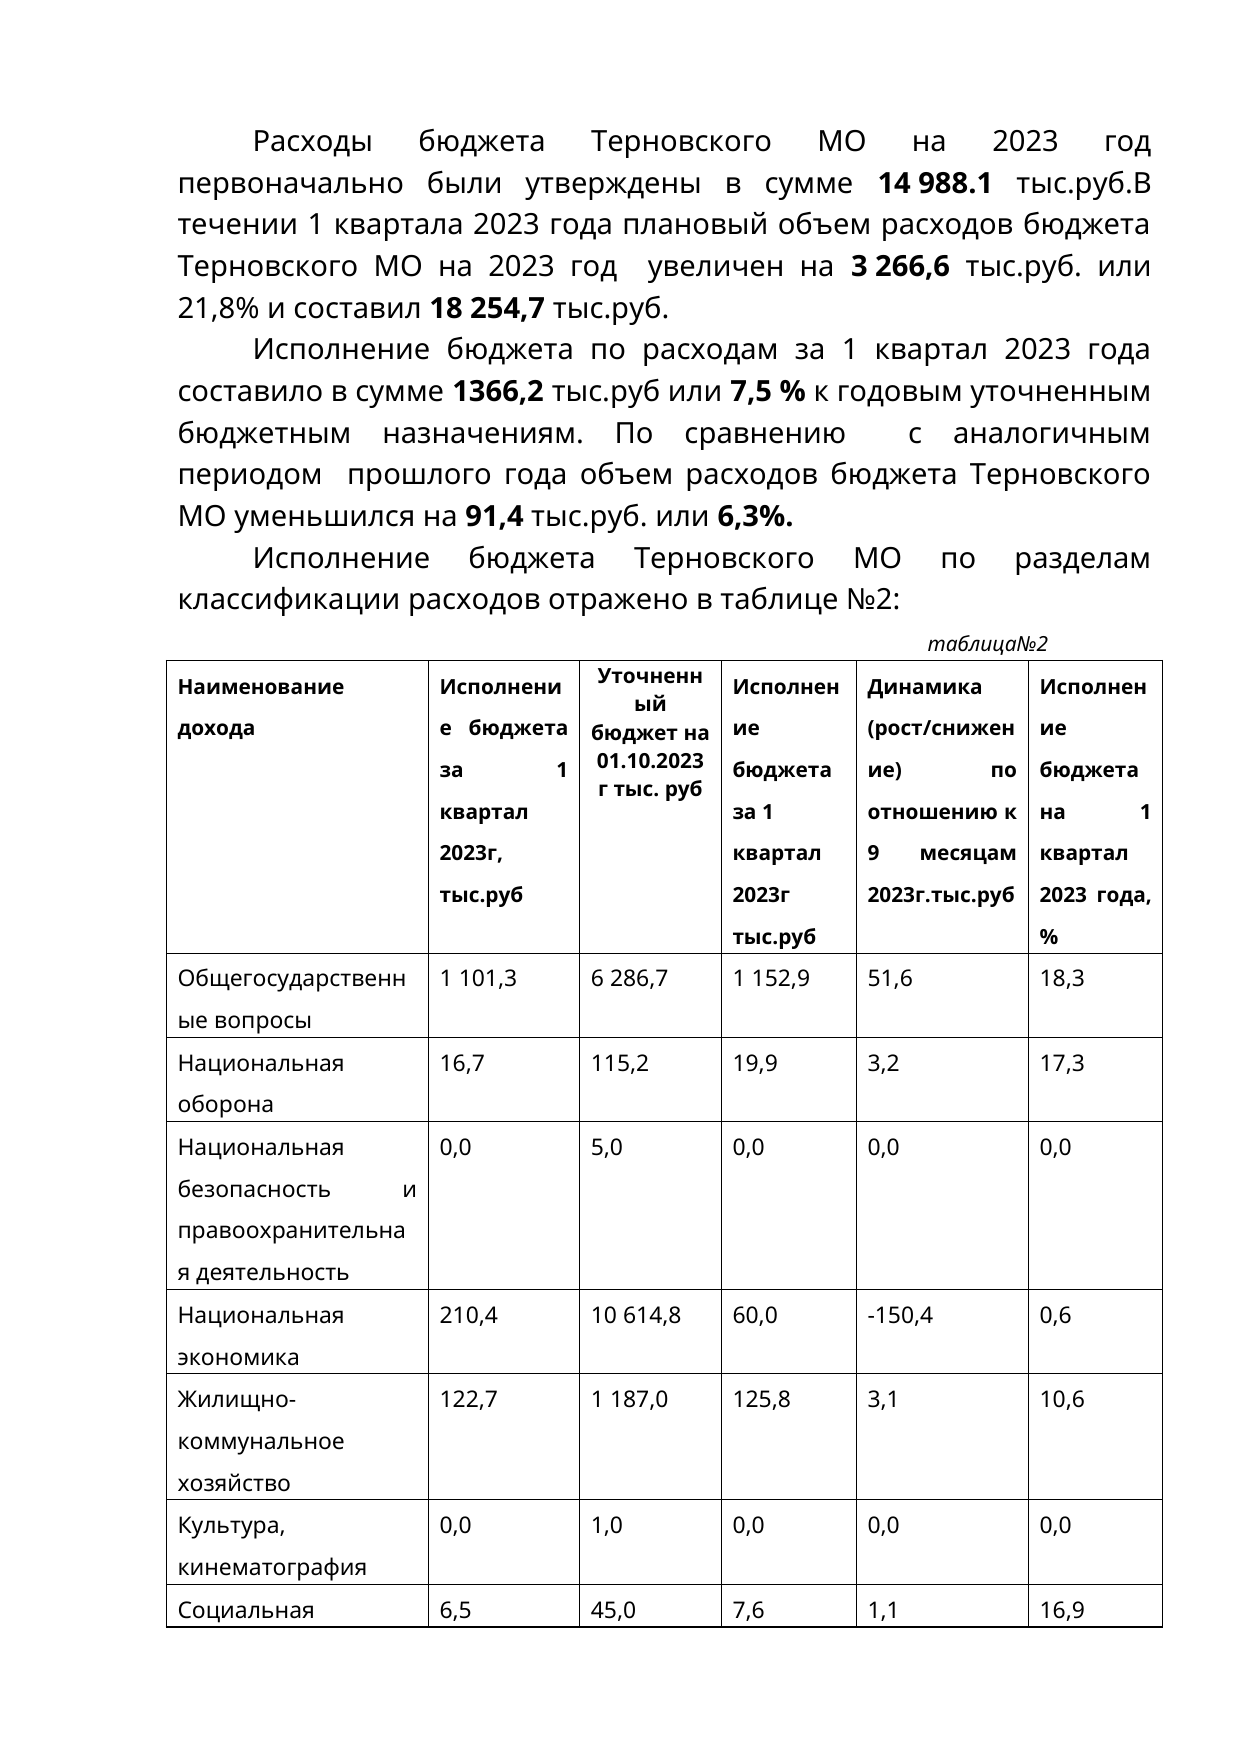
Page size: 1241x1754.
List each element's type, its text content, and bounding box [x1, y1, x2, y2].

table_cell 0,0 [429, 1500, 579, 1584]
table_cell 6,5 [429, 1585, 579, 1626]
table_cell 0,6 [1029, 1290, 1162, 1373]
text Исполнение бюджета Терновского МО по разделам классификации расходов отражено в таблице №2: [177, 535, 1152, 618]
table_cell Культура, кинематография [167, 1500, 428, 1584]
table_cell 10,6 [1029, 1374, 1162, 1499]
text Исполнение бюджета по расходам за 1 квартал 2023 года составило в сумме 1366,2 тыс.руб или 7,5 % к годовым уточненным бюджетным назначениям. По сравнению с аналогичным периодом прошлого года объем расходов бюджета Терновского МО уменьшился на 91,4 тыс.руб. или 6,3%. [177, 326, 1152, 535]
table_header Исполнение бюджета за 1 квартал 2023г, тыс.руб [429, 661, 579, 952]
table_cell Общегосударственные вопросы [167, 954, 428, 1037]
table_header Наименование дохода [167, 661, 428, 952]
table_cell 17,3 [1029, 1038, 1162, 1121]
table_cell 115,2 [580, 1038, 721, 1121]
table_cell Социальная политика [167, 1585, 428, 1626]
table_cell 45,0 [580, 1585, 721, 1626]
table_cell 18,3 [1029, 954, 1162, 1037]
table_cell Национальная экономика [167, 1290, 428, 1373]
table_cell 1 101,3 [429, 954, 579, 1037]
table_header Уточненный бюджет на 01.10.2023 г тыс. руб [580, 661, 721, 952]
table_header Исполнение бюджета за 1 квартал 2023г тыс.руб [722, 661, 856, 952]
table_cell 6 286,7 [580, 954, 721, 1037]
table_cell 1 187,0 [580, 1374, 721, 1499]
table_cell 3,2 [857, 1038, 1028, 1121]
table_cell 16,7 [429, 1038, 579, 1121]
table_cell 1 152,9 [722, 954, 856, 1037]
table_cell 0,0 [1029, 1500, 1162, 1584]
table_cell 19,9 [722, 1038, 856, 1121]
table_cell Национальная оборона [167, 1038, 428, 1121]
table_cell Жилищно-коммунальное хозяйство [167, 1374, 428, 1499]
table_cell 125,8 [722, 1374, 856, 1499]
table_header Исполнение бюджета на 1 квартал 2023 года,% [1029, 661, 1162, 952]
table_cell 0,0 [857, 1500, 1028, 1584]
text таблица№2 [177, 618, 1152, 660]
table_cell -150,4 [857, 1290, 1028, 1373]
table_cell Национальная безопасность и правоохранительная деятельность [167, 1122, 428, 1289]
table_cell 210,4 [429, 1290, 579, 1373]
table_cell 0,0 [722, 1122, 856, 1289]
table_cell 0,0 [857, 1122, 1028, 1289]
table_cell 0,0 [722, 1500, 856, 1584]
table_cell 51,6 [857, 954, 1028, 1037]
table_header Динамика (рост/снижение) по отношению к 9 месяцам 2023г.тыс.руб [857, 661, 1028, 952]
table_cell 0,0 [1029, 1122, 1162, 1289]
table_cell 7,6 [722, 1585, 856, 1626]
table_cell 1,1 [857, 1585, 1028, 1626]
table_cell 0,0 [429, 1122, 579, 1289]
table_cell 16,9 [1029, 1585, 1162, 1626]
table_cell 60,0 [722, 1290, 856, 1373]
table_cell 3,1 [857, 1374, 1028, 1499]
table_cell 122,7 [429, 1374, 579, 1499]
table_cell 1,0 [580, 1500, 721, 1584]
table_cell 10 614,8 [580, 1290, 721, 1373]
text Расходы бюджета Терновского МО на 2023 год первоначально были утверждены в сумме 14 988.1 тыс.руб.В течении 1 квартала 2023 года плановый объем расходов бюджета Терновского МО на 2023 год увеличен на 3 266,6 тыс.руб. или 21,8% и составил 18 254,7 тыс.руб. [177, 118, 1152, 326]
table_cell 5,0 [580, 1122, 721, 1289]
